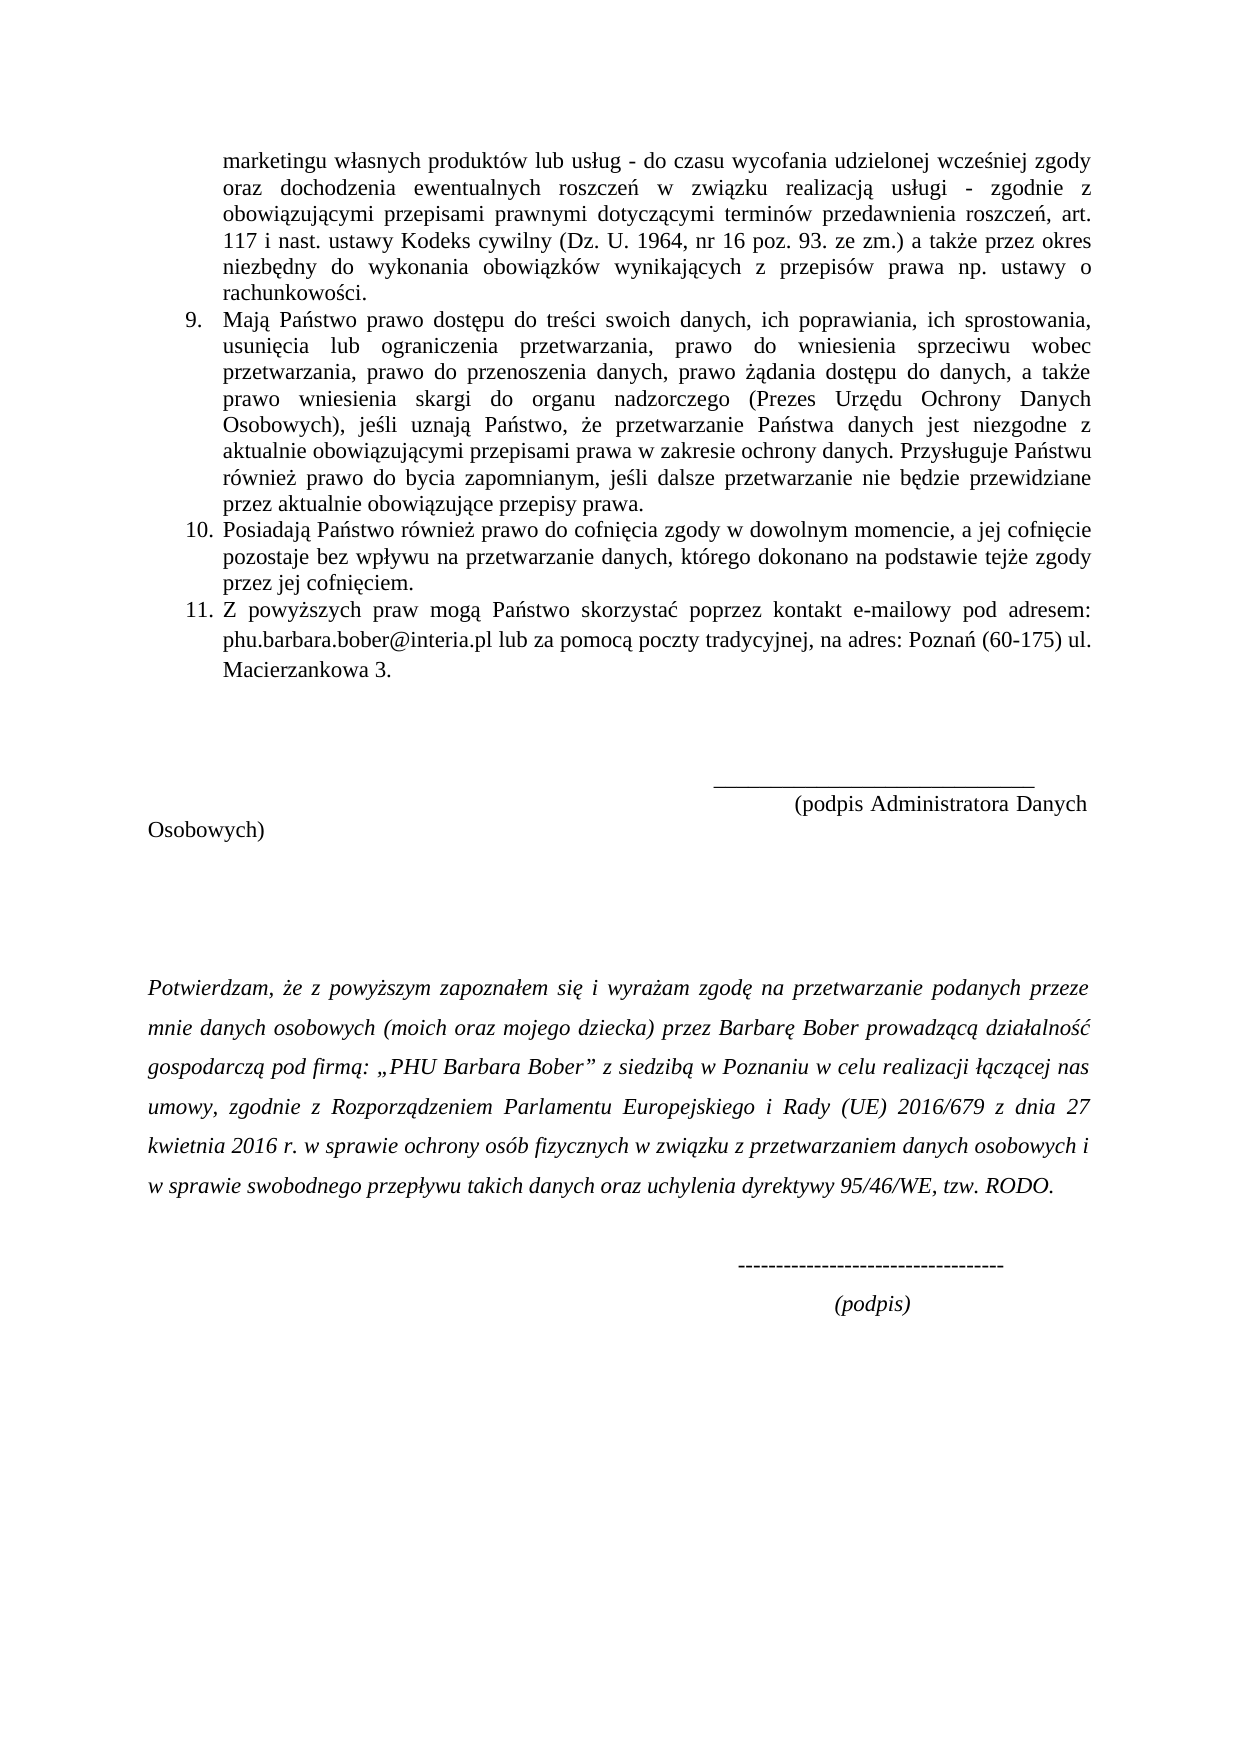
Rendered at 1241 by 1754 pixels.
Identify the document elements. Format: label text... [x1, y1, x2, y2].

list Mają Państwo prawo dostępu do treści swoich danych, ich poprawiania, ich sprostowania, usunięcia lub ograniczenia przetwarzania, prawo do wniesienia sprzeciwu wobec przetwarzania, prawo do przenoszenia danych, prawo żądania dostępu do danych, a także prawo wniesienia skargi do organu nadzorczego (Prezes Urzędu Ochrony Danych Osobowych), jeśli uznają Państwo, że przetwarzanie Państwa danych jest niezgodne z aktualnie obowiązującymi przepisami prawa w zakresie ochrony danych. Przysługuje Państwu również prawo do bycia zapomnianym, jeśli dalsze przetwarzanie nie będzie przewidziane przez aktualnie obowiązujące przepisy prawa. [185, 306, 1093, 517]
text (podpis) [148, 1290, 1093, 1317]
list Posiadają Państwo również prawo do cofnięcia zgody w dowolnym momencie, a jej cofnięcie pozostaje bez wpływu na przetwarzanie danych, którego dokonano na podstawie tejże zgody przez jej cofnięciem. [185, 517, 1093, 596]
text ____________________________ [148, 764, 1093, 790]
list Z powyższych praw mogą Państwo skorzystać poprzez kontakt e-mailowy pod adresem: phu.barbara.bober@interia.pl lub za pomocą poczty tradycyjnej, na adres: Poznań (60-175) ul. Macierzankowa 3. [185, 596, 1093, 682]
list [185, 148, 1093, 306]
text (podpis Administratora Danych Osobowych) [148, 790, 1093, 843]
text ----------------------------------- [148, 1251, 1093, 1277]
text Potwierdzam, że z powyższym zapoznałem się i wyrażam zgodę na przetwarzanie podanych przeze mnie danych osobowych (moich oraz mojego dziecka) przez Barbarę Bober prowadzącą działalność gospodarczą pod firmą: „PHU Barbara Bober” z siedzibą w Poznaniu w celu realizacji łączącej nas umowy, zgodnie z Rozporządzeniem Parlamentu Europejskiego i Rady (UE) 2016/679 z dnia 27 kwietnia 2016 r. w sprawie ochrony osób fizycznych w związku z przetwarzaniem danych osobowych i w sprawie swobodnego przepływu takich danych oraz uchylenia dyrektywy 95/46/WE, tzw. RODO. [148, 974, 1093, 1198]
